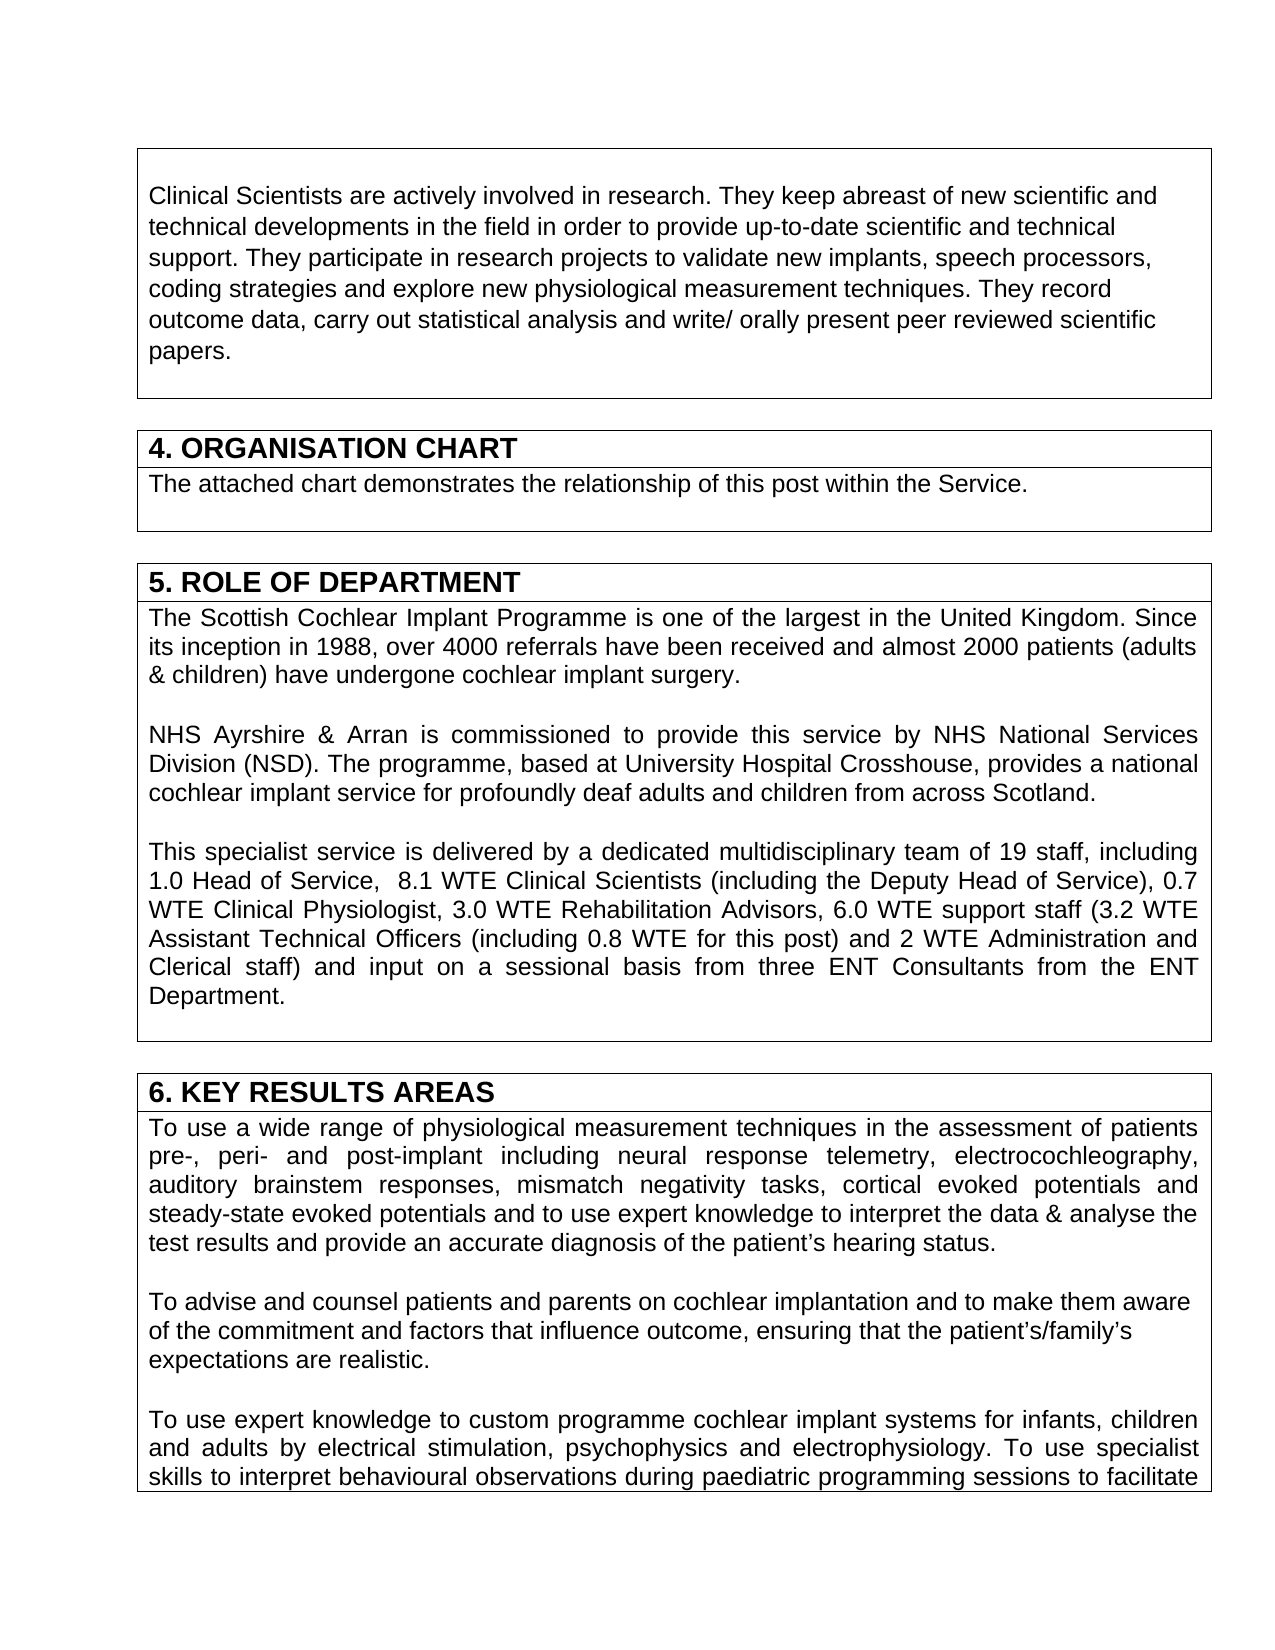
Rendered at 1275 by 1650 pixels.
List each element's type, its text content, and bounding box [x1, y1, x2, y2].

table_cell The attached chart demonstrates the relationship of this post within the Service. [138, 468, 1211, 531]
table_header 5. ROLE OF DEPARTMENT [138, 564, 1211, 601]
table_header 6. KEY RESULTS AREAS [138, 1074, 1211, 1111]
table_header 4. ORGANISATION CHART [138, 431, 1211, 467]
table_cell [138, 1112, 1211, 1491]
table_cell The Scottish Cochlear Implant Programme is one of the largest in the United Kingdom. Since its inception in 1988, over 4000 referrals have been received and almost 2000 patients (adults & children) have undergone cochlear implant surgery. NHS Ayrshire & Arran is commissioned to provide this service by NHS National Services Division (NSD). The programme, based at University Hospital Crosshouse, provides a national cochlear implant service for profoundly deaf adults and children from across Scotland. This specialist service is delivered by a dedicated multidisciplinary team of 19 staff, including 1.0 Head of Service, 8.1 WTE Clinical Scientists (including the Deputy Head of Service), 0.7 WTE Clinical Physiologist, 3.0 WTE Rehabilitation Advisors, 6.0 WTE support staff (3.2 WTE Assistant Technical Officers (including 0.8 WTE for this post) and 2 WTE Administration and Clerical staff) and input on a sessional basis from three ENT Consultants from the ENT Department. [138, 602, 1211, 1041]
table_cell Clinical Scientists are actively involved in research. They keep abreast of new scientific and technical developments in the field in order to provide up-to-date scientific and technical support. They participate in research projects to validate new implants, speech processors, coding strategies and explore new physiological measurement techniques. They record outcome data, carry out statistical analysis and write/ orally present peer reviewed scientific papers. [138, 149, 1211, 397]
